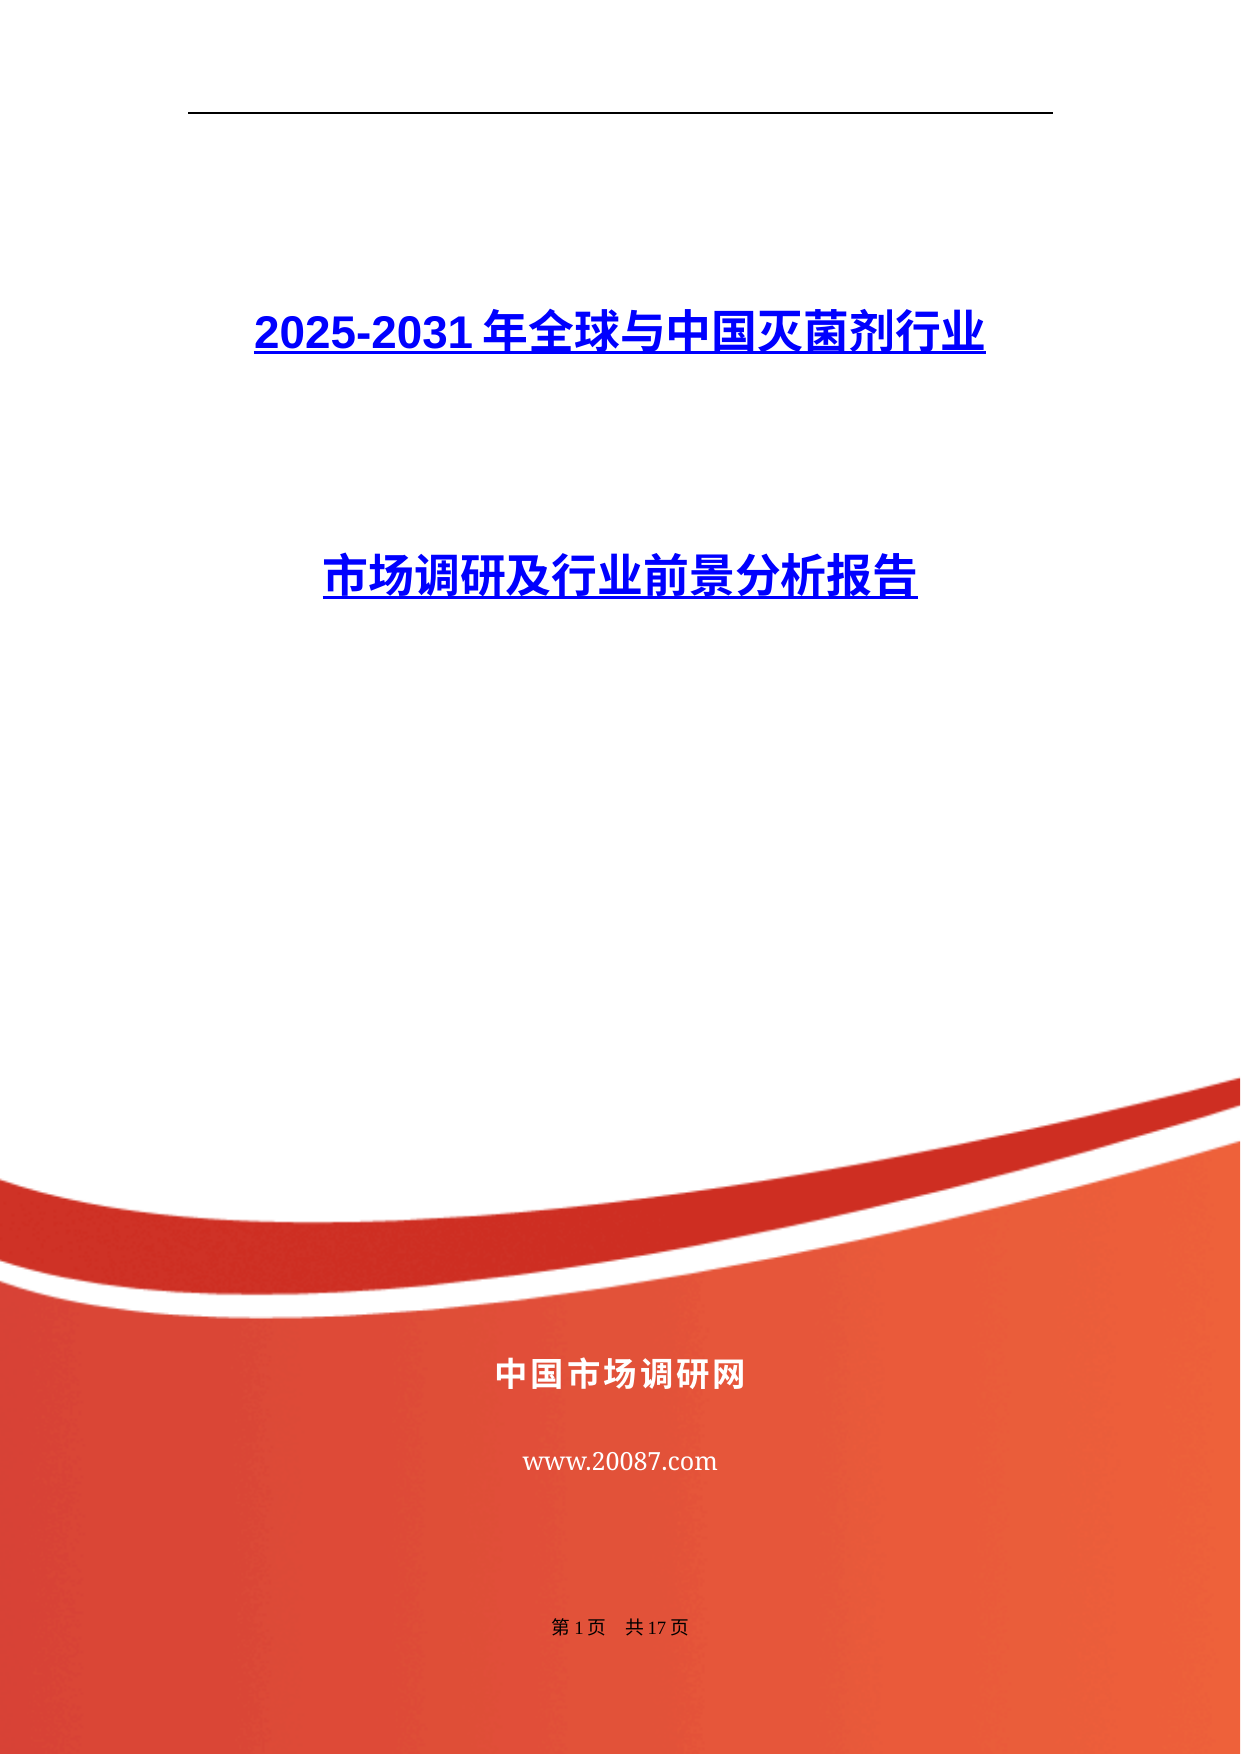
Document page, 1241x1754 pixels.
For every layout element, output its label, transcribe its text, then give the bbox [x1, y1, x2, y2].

picture [0, 1006, 1241, 1754]
subtitle 中国市场调研网 [187, 1339, 1053, 1404]
table_header 2025-2031年全球与中国灭菌剂行业市场调研及行业前景分析报告 [188, 207, 1053, 773]
text www.20087.com [187, 1428, 1053, 1493]
